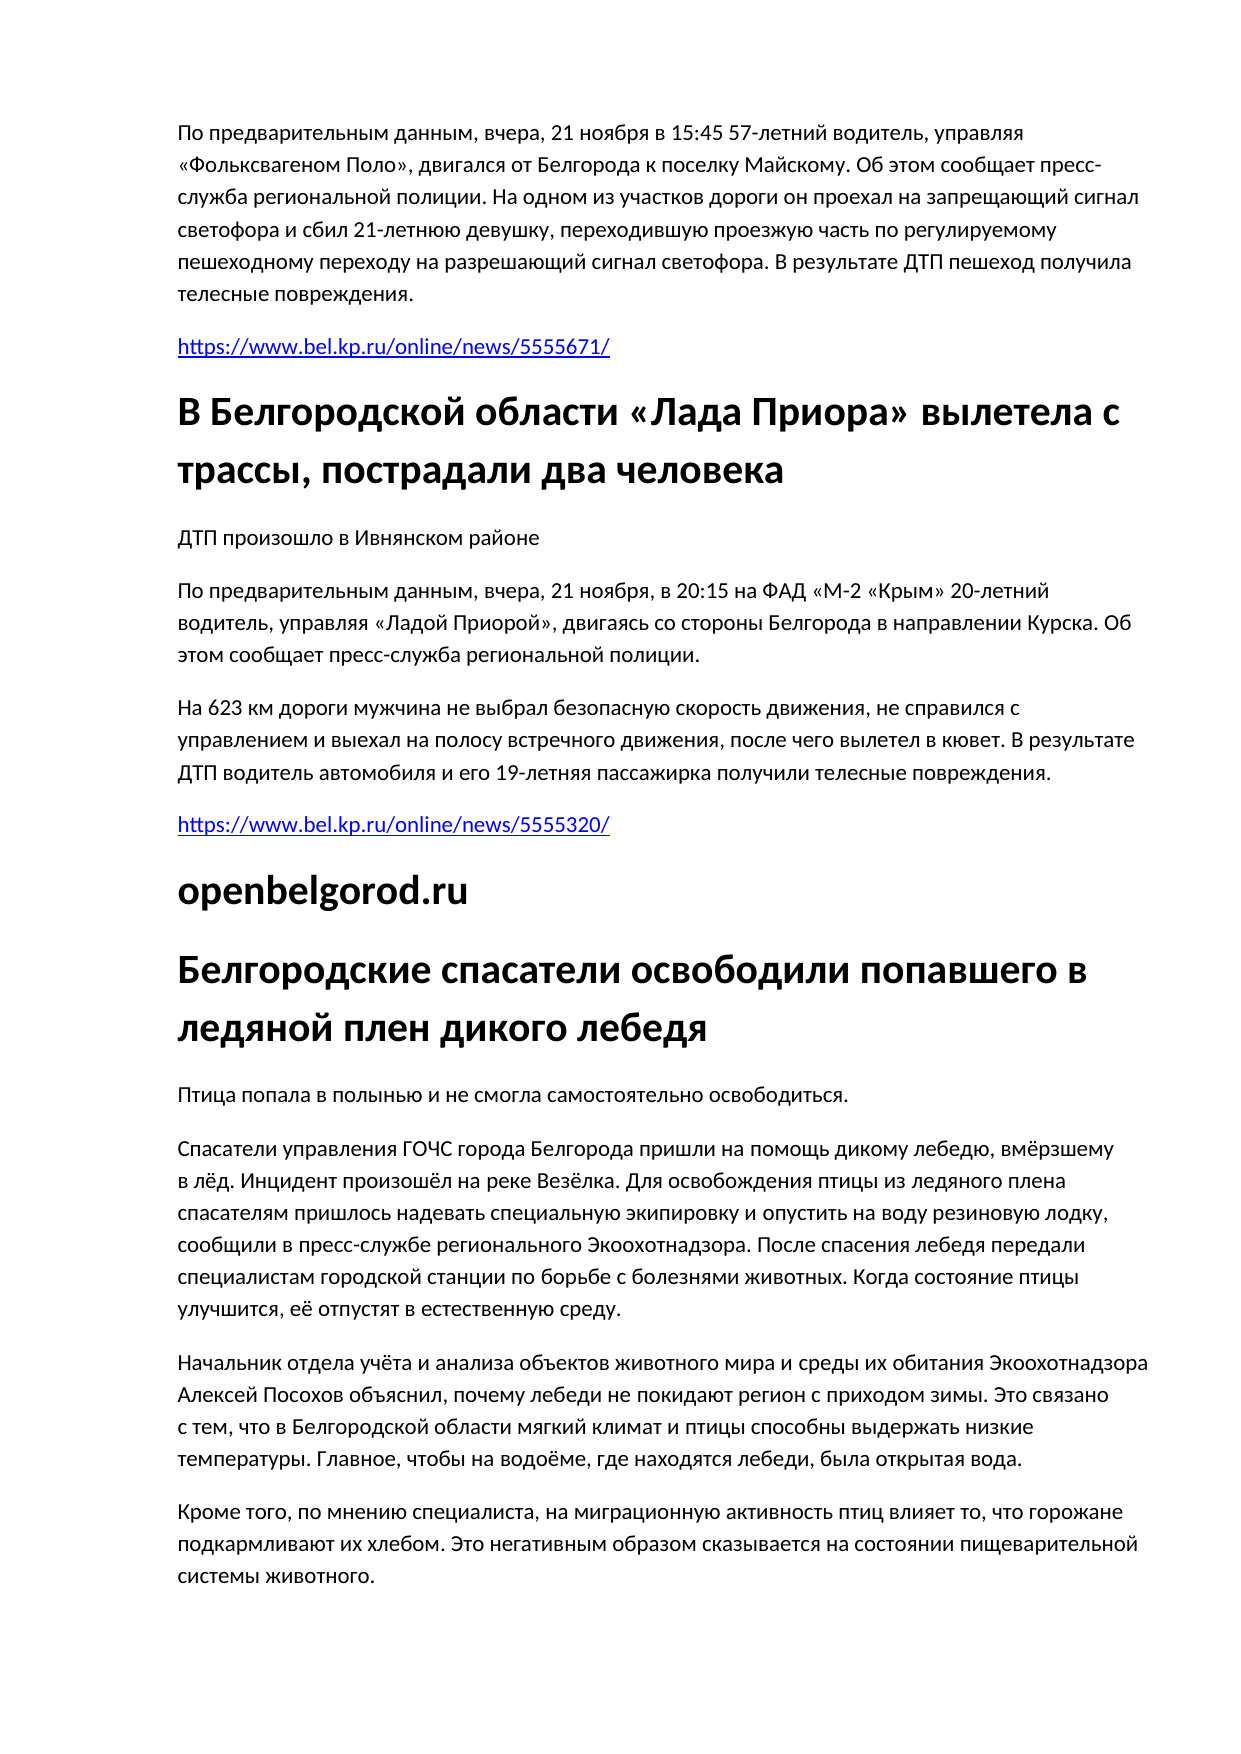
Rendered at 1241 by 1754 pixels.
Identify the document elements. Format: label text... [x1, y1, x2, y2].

text Кроме того, по мнению специалиста, на миграционную активность птиц влияет то, что горожане подкармливают их хлебом. Это негативным образом сказывается на состоянии пищеварительной системы животного. [177, 1497, 1152, 1589]
text ДТП произошло в Ивнянском районе [177, 523, 1152, 551]
text В Белгородской области «Лада Приора» вылетела с трассы, пострадали два человека [177, 385, 1152, 494]
text Начальник отдела учёта и анализа объектов животного мира и среды их обитания Экоохотнадзора Алексей Посохов объяснил, почему лебеди не покидают регион с приходом зимы. Это связано с тем, что в Белгородской области мягкий климат и птицы способны выдержать низкие температуры. Главное, чтобы на водоёме, где находятся лебеди, была открытая вода. [177, 1348, 1152, 1472]
text Птица попала в полынью и не смогла самостоятельно освободиться. [177, 1081, 1152, 1109]
text openbelgorod.ru [177, 864, 1152, 914]
text По предварительным данным, вчера, 21 ноября, в 20:15 на ФАД «М-2 «Крым» 20-летний водитель, управляя «Ладой Приорой», двигаясь со стороны Белгорода в направлении Курска. Об этом сообщает пресс-служба региональной полиции. [177, 576, 1152, 668]
text Белгородские спасатели освободили попавшего в ледяной плен дикого лебедя [177, 943, 1152, 1052]
text https://www.bel.kp.ru/online/news/5555671/ [177, 332, 1152, 360]
text По предварительным данным, вчера, 21 ноября в 15:45 57-летний водитель, управляя «Фольксвагеном Поло», двигался от Белгорода к поселку Майскому. Об этом сообщает пресс-служба региональной полиции. На одном из участков дороги он проехал на запрещающий сигнал светофора и сбил 21-летнюю девушку, переходившую проезжую часть по регулируемому пешеходному переходу на разрешающий сигнал светофора. В результате ДТП пешеход получила телесные повреждения. [177, 118, 1152, 307]
text https://www.bel.kp.ru/online/news/5555320/ [177, 811, 1152, 839]
text Спасатели управления ГОЧС города Белгорода пришли на помощь дикому лебедю, вмёрзшему в лёд. Инцидент произошёл на реке Везёлка. Для освобождения птицы из ледяного плена спасателям пришлось надевать специальную экипировку и опустить на воду резиновую лодку, сообщили в пресс-службе регионального Экоохотнадзора. После спасения лебедя передали специалистам городской станции по борьбе с болезнями животных. Когда состояние птицы улучшится, её отпустят в естественную среду. [177, 1134, 1152, 1323]
text На 623 км дороги мужчина не выбрал безопасную скорость движения, не справился с управлением и выехал на полосу встречного движения, после чего вылетел в кювет. В результате ДТП водитель автомобиля и его 19-летняя пассажирка получили телесные повреждения. [177, 693, 1152, 786]
